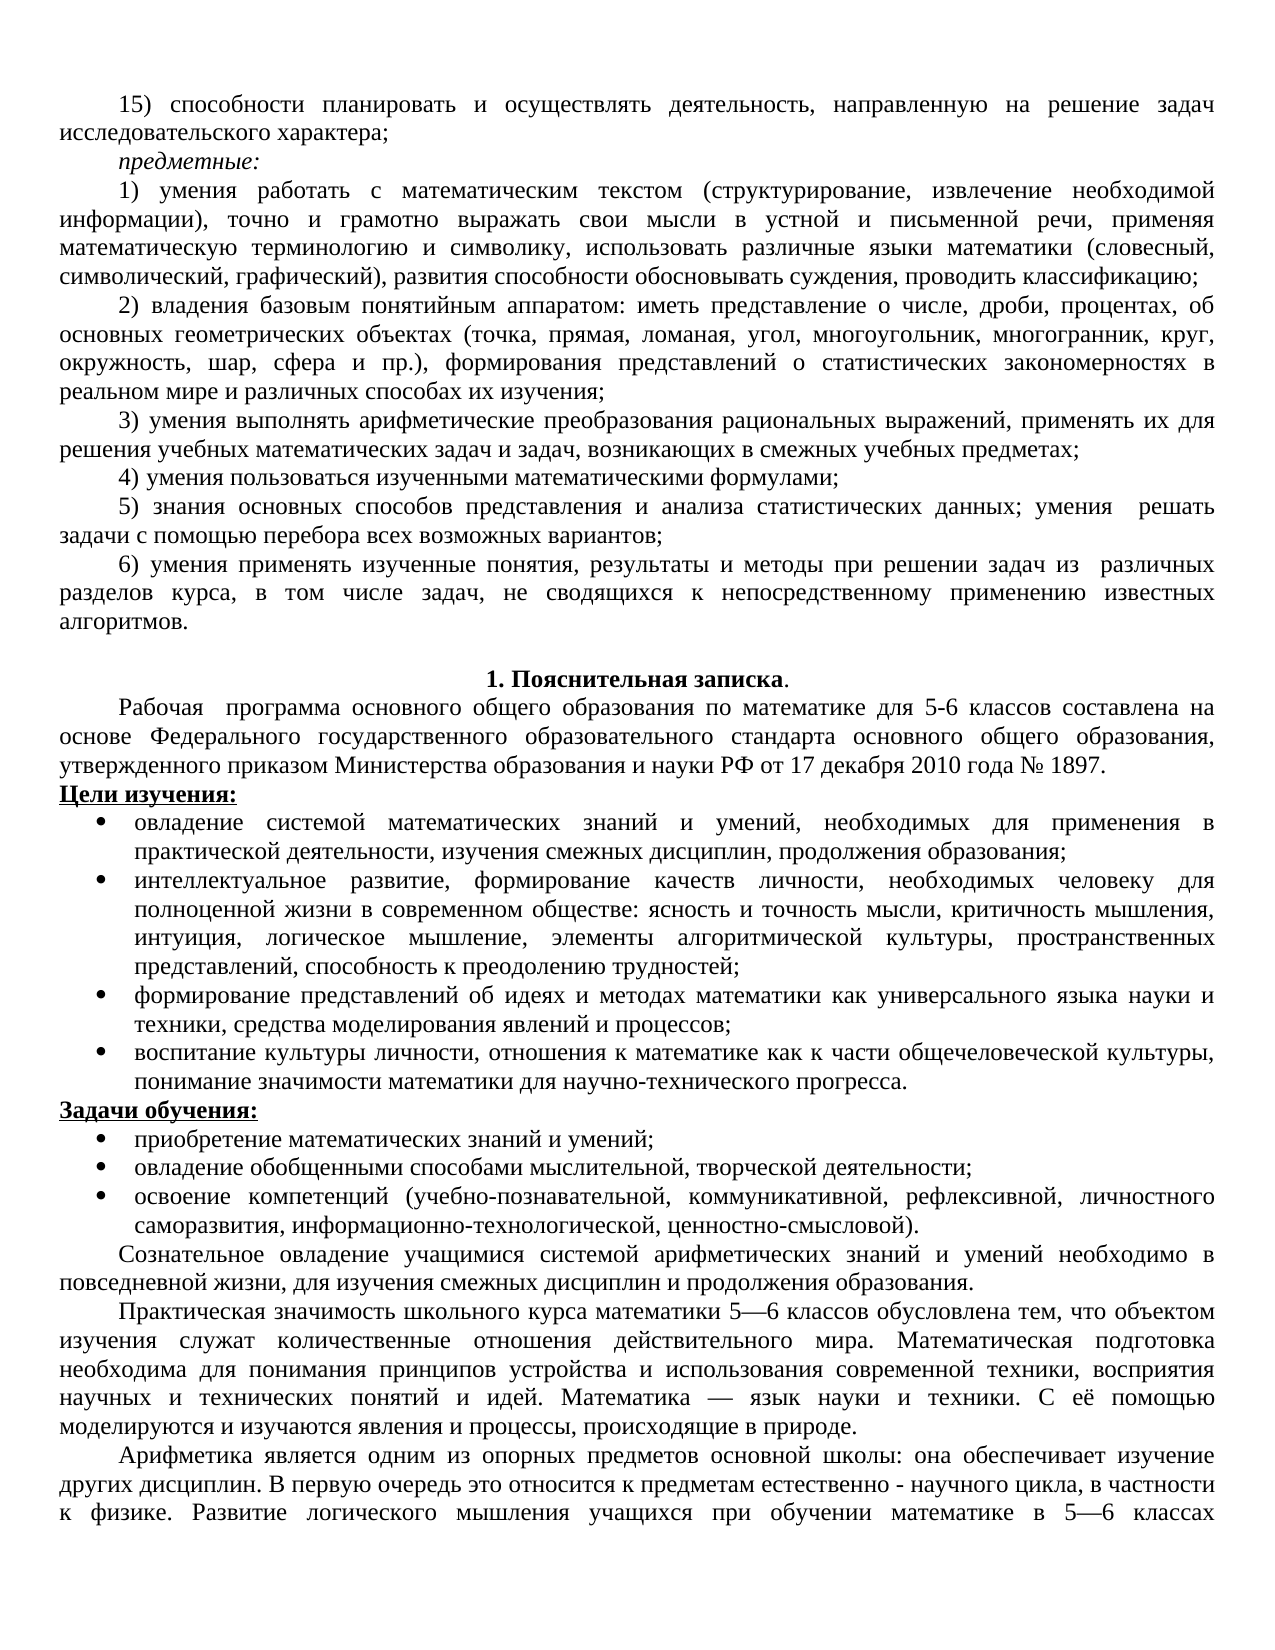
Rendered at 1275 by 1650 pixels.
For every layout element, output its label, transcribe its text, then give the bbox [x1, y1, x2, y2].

list воспитание культуры личности, отношения к математике как к части общечеловеческой культуры, понимание значимости математики для научно-технического прогресса. [97, 1037, 1216, 1095]
text 2) владения базовым понятийным аппаратом: иметь представление о числе, дроби, процентах, об основных геометрических объектах (точка, прямая, ломаная, угол, многоугольник, многогранник, круг, окружность, шар, сфера и пр.), формирования представлений о статистических закономерностях в реальном мире и различных способах их изучения; [59, 290, 1216, 405]
list освоение компетенций (учебно-познавательной, коммуникативной, рефлексивной, личностного саморазвития, информационно-технологической, ценностно-смысловой). [97, 1181, 1216, 1239]
list формирование представлений об идеях и методах математики как универсального языка науки и техники, средства моделирования явлений и процессов; [97, 980, 1216, 1037]
text 4) умения пользоваться изученными математическими формулами; [59, 462, 1216, 491]
text Цели изучения: [59, 779, 1216, 807]
text Задачи обучения: [59, 1095, 1216, 1124]
text Рабочая программа основного общего образования по математике для 5-6 классов составлена на основе Федерального государственного образовательного стандарта основного общего образования, утвержденного приказом Министерства образования и науки РФ от 17 декабря 2010 года № 1897. [59, 692, 1216, 779]
text 1) умения работать с математическим текстом (структурирование, извлечение необходимой информации), точно и грамотно выражать свои мысли в устной и письменной речи, применяя математическую терминологию и символику, использовать различные языки математики (словесный, символический, графический), развития способности обосновывать суждения, проводить классификацию; [59, 175, 1216, 290]
text 1. Пояснительная записка. [59, 664, 1216, 692]
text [59, 1440, 1216, 1526]
text 3) умения выполнять арифметические преобразования рациональных выражений, применять их для решения учебных математических задач и задач, возникающих в смежных учебных предметах; [59, 405, 1216, 462]
text предметные: [59, 146, 1216, 175]
list интеллектуальное развитие, формирование качеств личности, необходимых человеку для полноценной жизни в современном обществе: ясность и точность мысли, критичность мышления, интуиция, логическое мышление, элементы алгоритмической культуры, пространственных представлений, способность к преодолению трудностей; [97, 865, 1216, 980]
text Сознательное овладение учащимися системой арифметических знаний и умений необходимо в повседневной жизни, для изучения смежных дисциплин и продолжения образования. [59, 1239, 1216, 1296]
text 6) умения применять изученные понятия, результаты и методы при решении задач из различных разделов курса, в том числе задач, не сводящихся к непосредственному применению известных алгоритмов. [59, 549, 1216, 635]
text 15) способности планировать и осуществлять деятельность, направленную на решение задач исследовательского характера; [59, 89, 1216, 146]
list овладение обобщенными способами мыслительной, творческой деятельности; [97, 1152, 1216, 1181]
list овладение системой математических знаний и умений, необходимых для применения в практической деятельности, изучения смежных дисциплин, продолжения образования; [97, 807, 1216, 865]
list приобретение математических знаний и умений; [97, 1124, 1216, 1152]
text 5) знания основных способов представления и анализа статистических данных; умения решать задачи с помощью перебора всех возможных вариантов; [59, 491, 1216, 549]
text Практическая значимость школьного курса математики 5—6 классов обусловлена тем, что объектом изучения служат количественные отношения действительного мира. Математическая подготовка необходима для понимания принципов устройства и использования современной техники, восприятия научных и технических понятий и идей. Математика — язык науки и техники. С её помощью моделируются и изучаются явления и процессы, происходящие в природе. [59, 1296, 1216, 1440]
